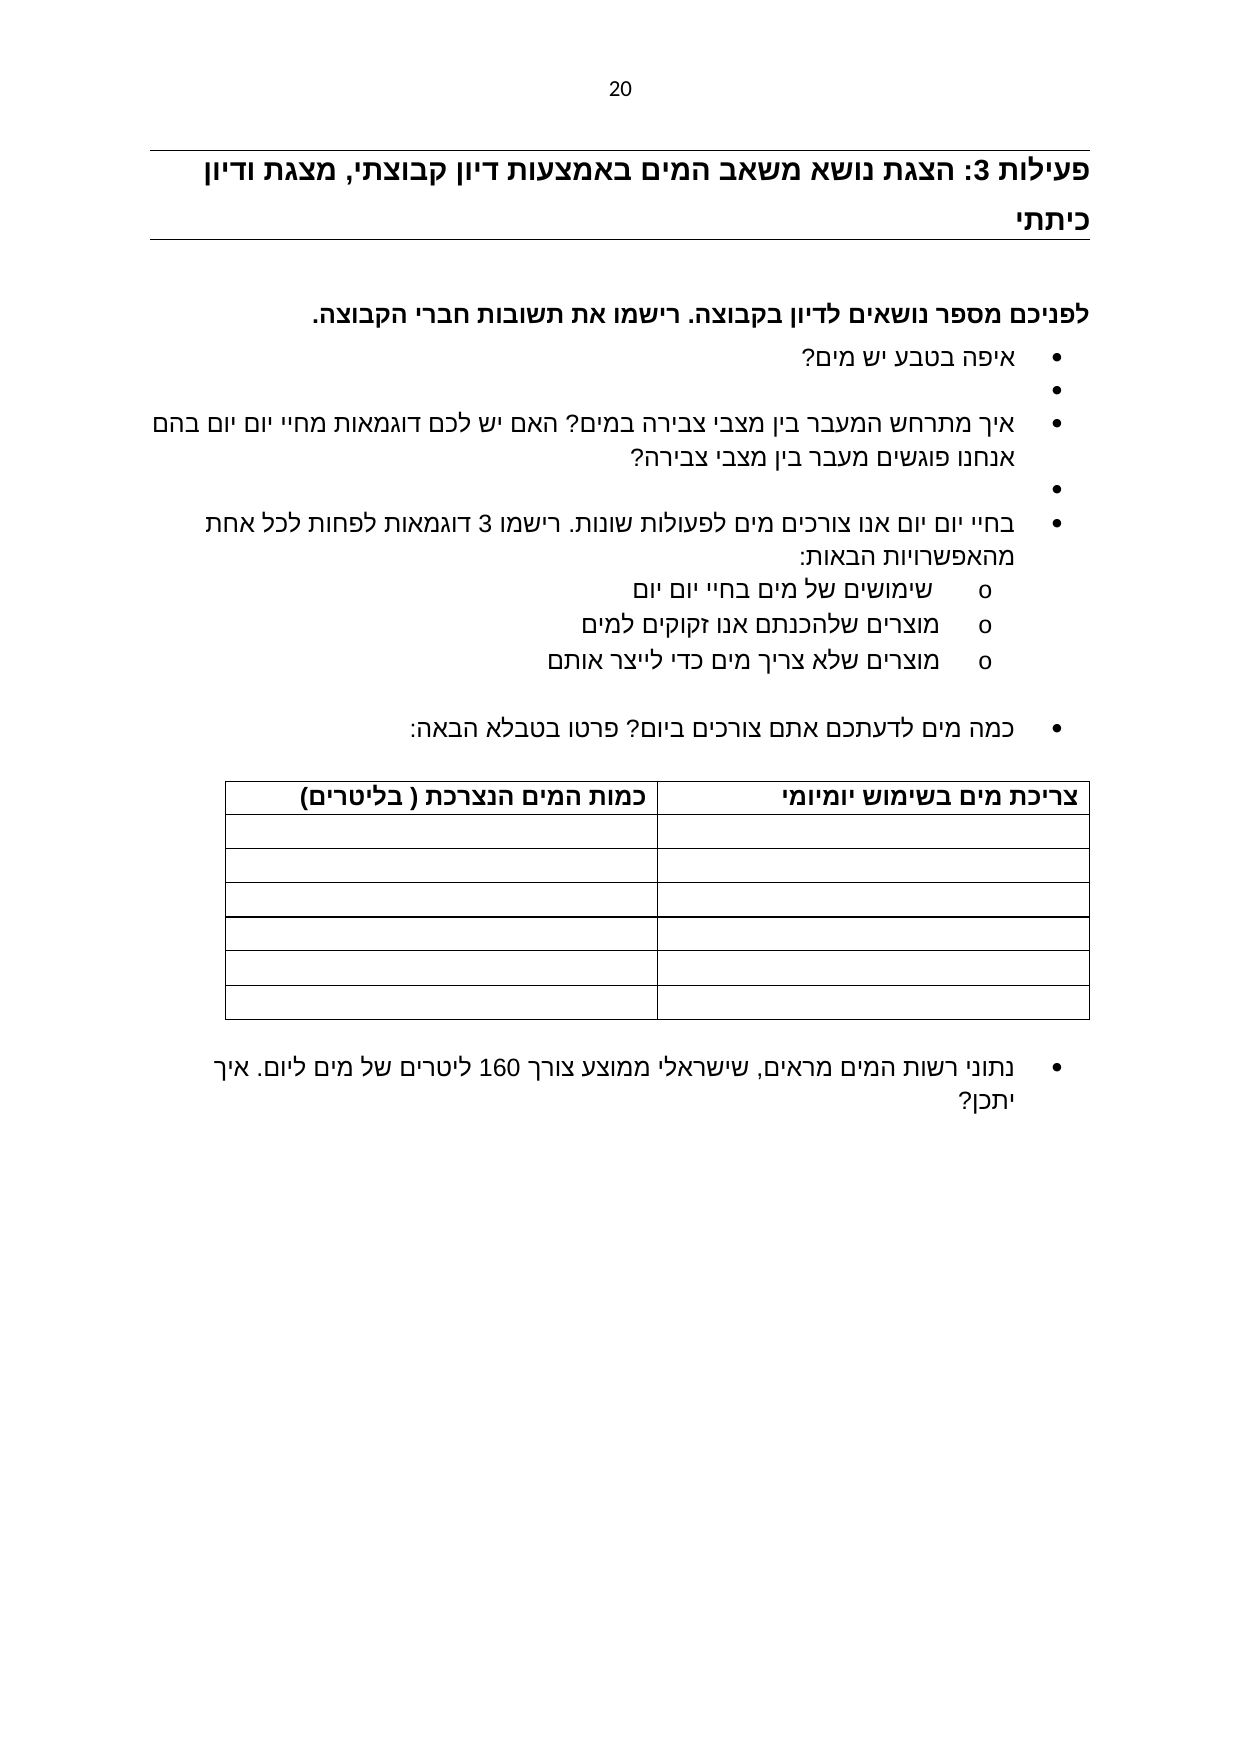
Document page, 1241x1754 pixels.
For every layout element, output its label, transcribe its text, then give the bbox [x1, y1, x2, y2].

table_cell [226, 815, 657, 848]
list בחיי יום יום אנו צורכים מים לפעולות שונות. רישמו 3 דוגמאות לפחות לכל אחת מהאפשרויות הבאות: [150, 509, 1053, 571]
table_cell [658, 883, 1089, 916]
list מוצרים שלא צריך מים כדי לייצר אותם [150, 646, 978, 677]
text פעילות 3: הצגת נושא משאב המים באמצעות דיון קבוצתי, מצגת ודיון כיתתי [150, 151, 1090, 239]
list מוצרים שלהכנתם אנו זקוקים למים [150, 610, 978, 641]
text לפניכם מספר נושאים לדיון בקבוצה. רישמו את תשובות חברי הקבוצה. [150, 300, 1090, 329]
table_cell [226, 883, 657, 916]
table_cell [658, 849, 1089, 882]
table_cell [226, 849, 657, 882]
table_cell [658, 951, 1089, 984]
table_cell [658, 815, 1089, 848]
table_cell [226, 986, 657, 1018]
table_header צריכת מים בשימוש יומיומי [658, 782, 1089, 814]
table_cell [658, 986, 1089, 1018]
table_cell [226, 951, 657, 984]
list איפה בטבע יש מים? [150, 343, 1053, 372]
table_cell [658, 918, 1089, 950]
table_cell [226, 918, 657, 950]
list איך מתרחש המעבר בין מצבי צבירה במים? האם יש לכם דוגמאות מחיי יום יום בהם אנחנו פוגשים מעבר בין מצבי צבירה? [150, 409, 1053, 471]
list שימושים של מים בחיי יום יום [150, 575, 978, 606]
list נתוני רשות המים מראים, שישראלי ממוצע צורך 160 ליטרים של מים ליום. איך יתכן? [150, 1053, 1053, 1114]
table_header כמות המים הנצרכת ( בליטרים) [226, 782, 657, 814]
list כמה מים לדעתכם אתם צורכים ביום? פרטו בטבלא הבאה: [150, 714, 1053, 743]
